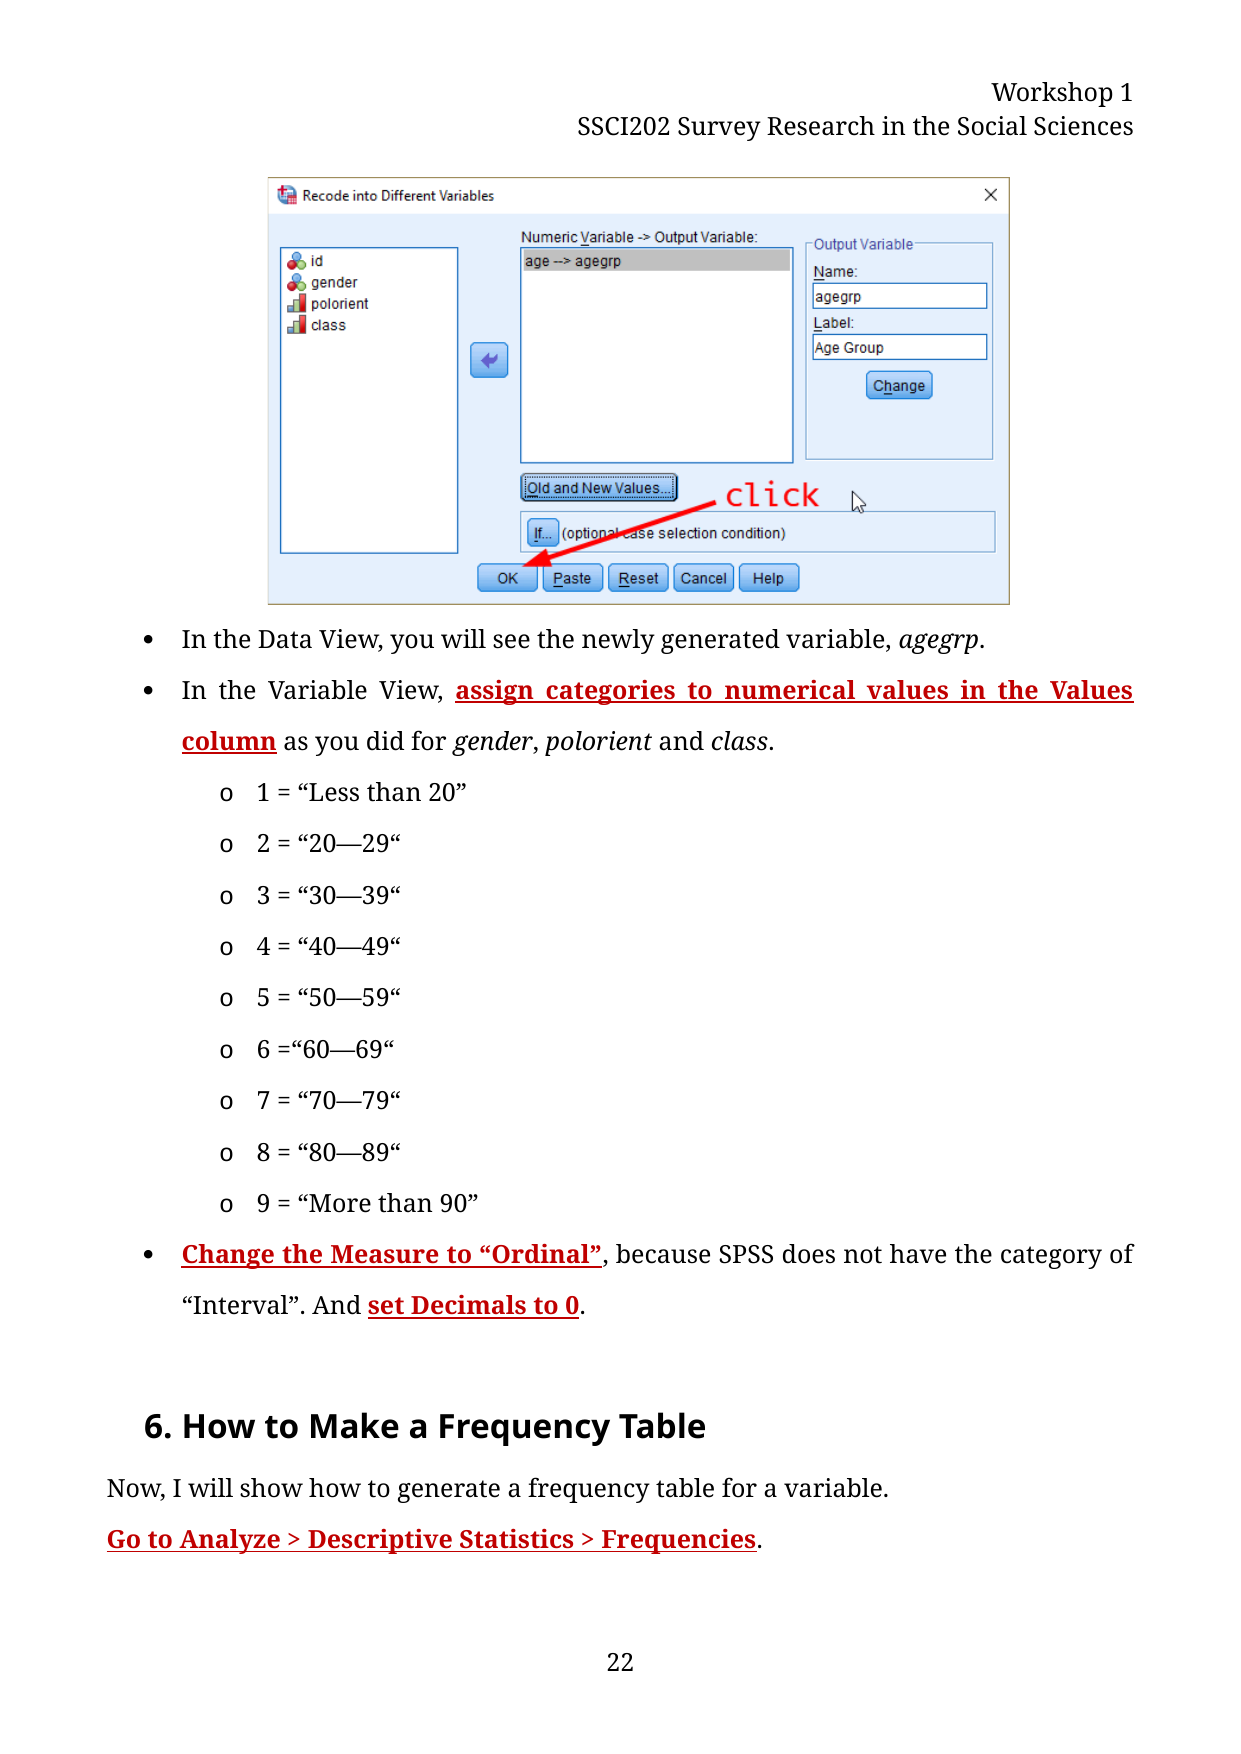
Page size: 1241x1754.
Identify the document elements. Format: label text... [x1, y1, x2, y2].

list 2 = “20—29“ [219, 826, 1134, 860]
list Change the Measure to “Ordinal”, because SPSS does not have the category of “Interval”. And set Decimals to 0. [144, 1237, 1134, 1322]
text Go to Analyze > Descriptive Statistics > Frequencies. [106, 1522, 1134, 1556]
list 9 = “More than 90” [219, 1186, 1134, 1220]
picture [267, 177, 1010, 605]
list 7 = “70—79“ [219, 1083, 1134, 1117]
subtitle How to Make a Frequency Table [144, 1402, 1134, 1448]
list 5 = “50—59“ [219, 980, 1134, 1014]
list In the Data View, you will see the newly generated variable, agegrp. [144, 622, 1134, 656]
list 8 = “80—89“ [219, 1134, 1134, 1168]
text Now, I will show how to generate a frequency table for a variable. [106, 1471, 1134, 1505]
list 3 = “30—39“ [219, 877, 1134, 912]
list 4 = “40—49“ [219, 929, 1134, 963]
list In the Variable View, assign categories to numerical values in the Values column as you did for gender, polorient and class. [144, 673, 1134, 758]
list 1 = “Less than 20” [219, 775, 1134, 809]
list 6 =“60—69“ [219, 1031, 1134, 1066]
